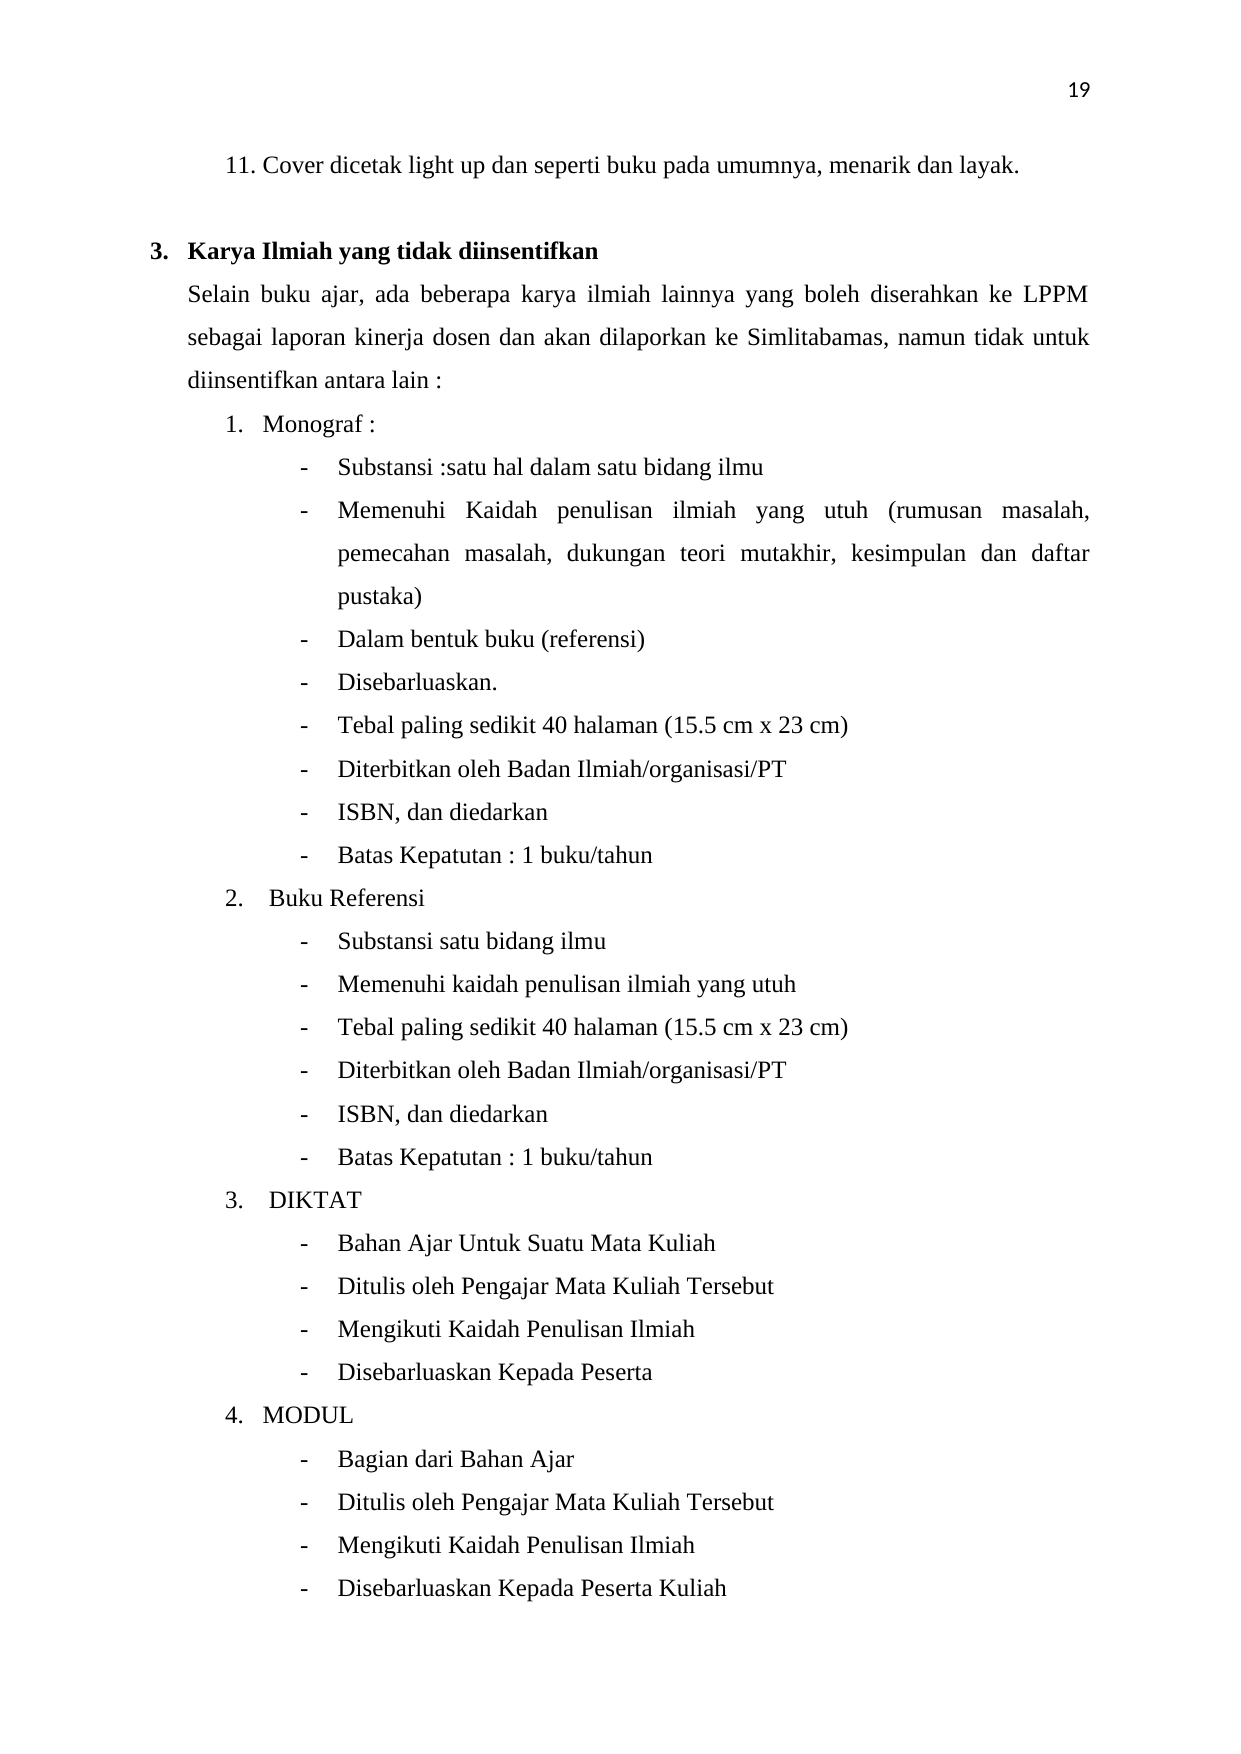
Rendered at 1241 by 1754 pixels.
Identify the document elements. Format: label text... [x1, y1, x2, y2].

list ISBN, dan diedarkan [300, 797, 1090, 826]
list Diterbitkan oleh Badan Ilmiah/organisasi/PT [300, 754, 1090, 782]
list Disebarluaskan. [300, 667, 1090, 696]
list Memenuhi Kaidah penulisan ilmiah yang utuh (rumusan masalah, pemecahan masalah, dukungan teori mutakhir, kesimpulan dan daftar pustaka) [300, 495, 1090, 610]
list Bahan Ajar Untuk Suatu Mata Kuliah [300, 1228, 1090, 1257]
list Disebarluaskan Kepada Peserta [300, 1357, 1090, 1386]
list Mengikuti Kaidah Penulisan Ilmiah [300, 1530, 1090, 1559]
list Monograf : [225, 409, 1090, 437]
list Ditulis oleh Pengajar Mata Kuliah Tersebut [300, 1487, 1090, 1516]
list MODUL [225, 1401, 1090, 1429]
list Substansi :satu hal dalam satu bidang ilmu [300, 452, 1090, 481]
list Batas Kepatutan : 1 buku/tahun [300, 840, 1090, 869]
list Batas Kepatutan : 1 buku/tahun [300, 1142, 1090, 1171]
list Tebal paling sedikit 40 halaman (15.5 cm x 23 cm) [300, 1012, 1090, 1041]
list Bagian dari Bahan Ajar [300, 1444, 1090, 1472]
list Diterbitkan oleh Badan Ilmiah/organisasi/PT [300, 1056, 1090, 1084]
list Cover dicetak light up dan seperti buku pada umumnya, menarik dan layak. [225, 150, 1090, 179]
list Ditulis oleh Pengajar Mata Kuliah Tersebut [300, 1271, 1090, 1300]
list ISBN, dan diedarkan [300, 1099, 1090, 1127]
list DIKTAT [225, 1185, 1090, 1214]
list Tebal paling sedikit 40 halaman (15.5 cm x 23 cm) [300, 711, 1090, 739]
list Substansi satu bidang ilmu [300, 926, 1090, 955]
list Memenuhi kaidah penulisan ilmiah yang utuh [300, 969, 1090, 998]
list Mengikuti Kaidah Penulisan Ilmiah [300, 1314, 1090, 1343]
list Karya Ilmiah yang tidak diinsentifkan [150, 236, 1090, 265]
list Dalam bentuk buku (referensi) [300, 624, 1090, 653]
list Disebarluaskan Kepada Peserta Kuliah [300, 1573, 1090, 1602]
list Buku Referensi [225, 883, 1090, 912]
list Selain buku ajar, ada beberapa karya ilmiah lainnya yang boleh diserahkan ke LPPM sebagai laporan kinerja dosen dan akan dilaporkan ke Simlitabamas, namun tidak untuk diinsentifkan antara lain : [187, 279, 1090, 394]
